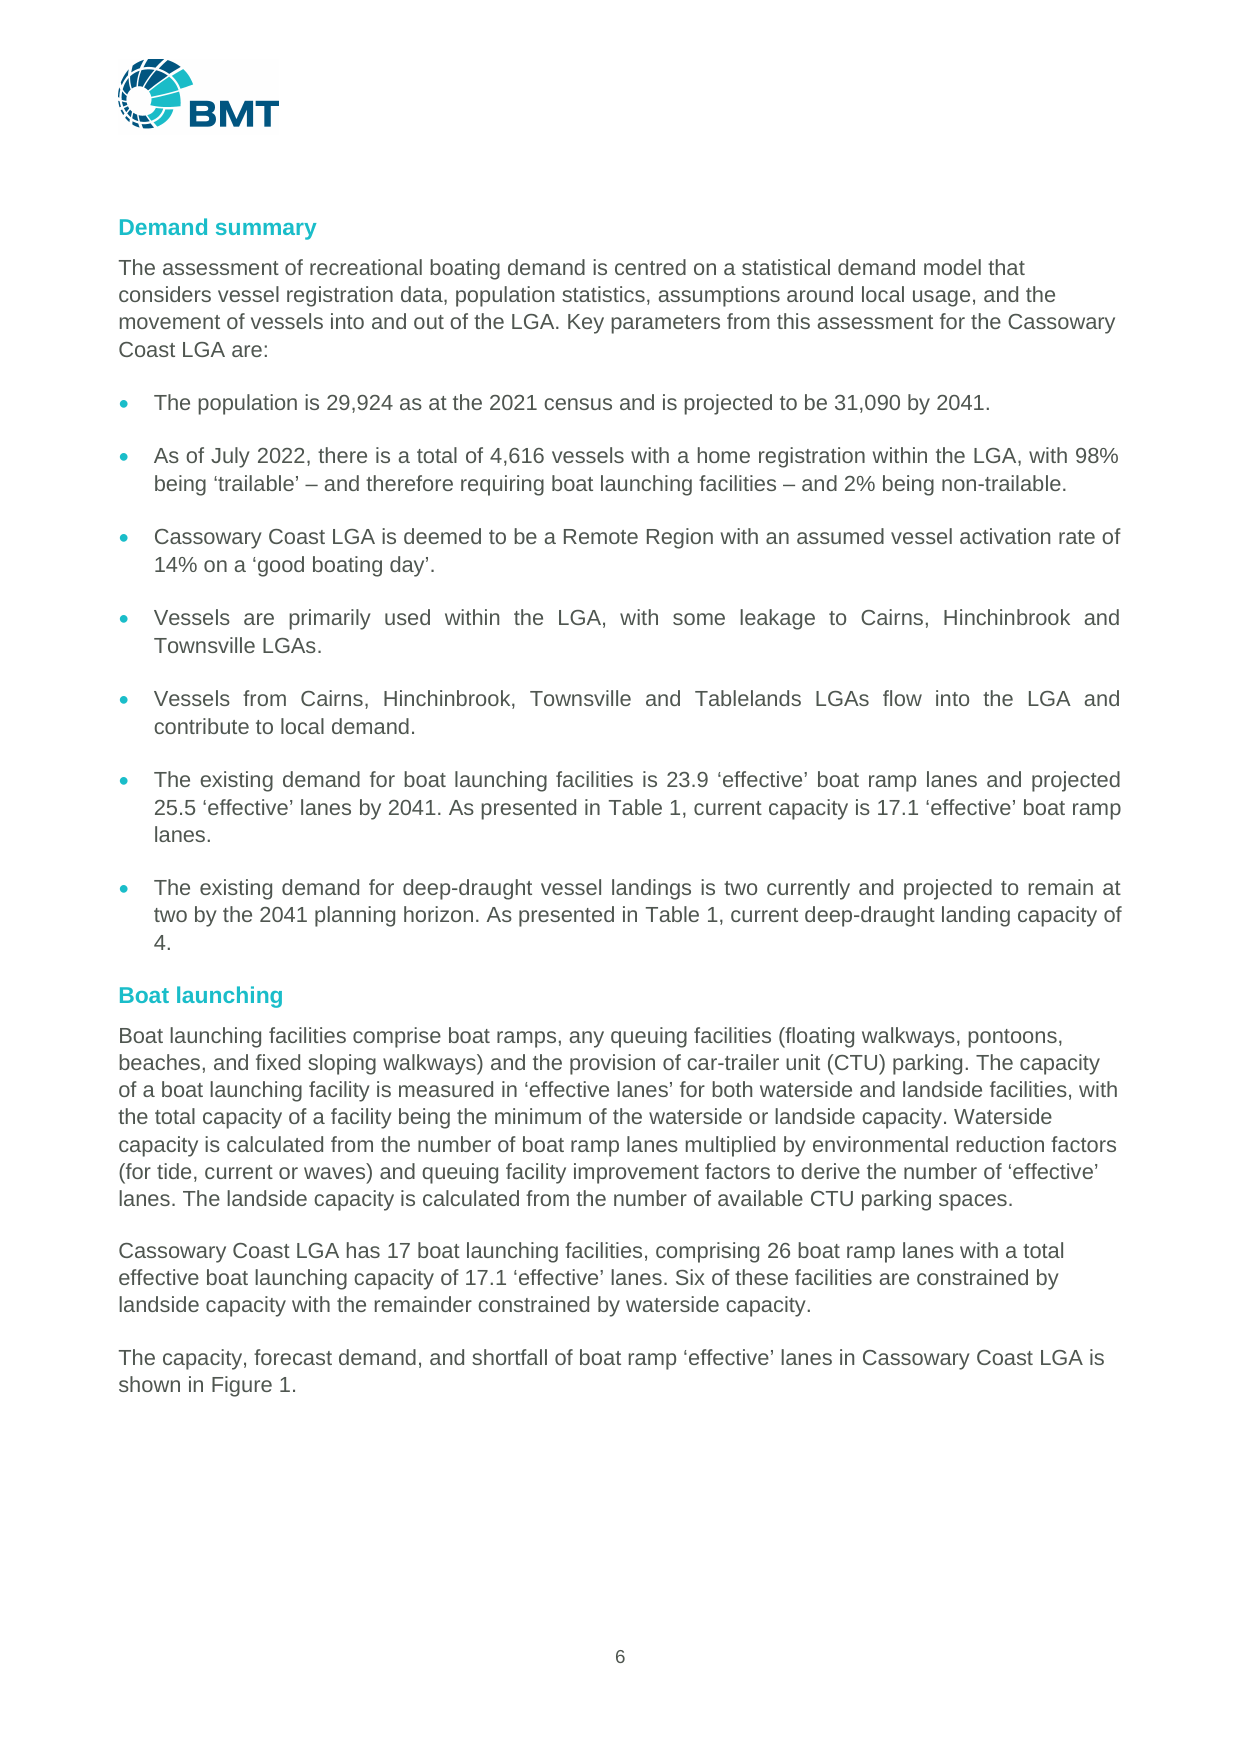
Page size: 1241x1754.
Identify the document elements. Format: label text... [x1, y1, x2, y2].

text The capacity, forecast demand, and shortfall of boat ramp ‘effective’ lanes in Cassowary Coast LGA is shown in Figure 1. [118, 1344, 1122, 1397]
list The existing demand for boat launching facilities is 23.9 ‘effective’ boat ramp lanes and projected 25.5 ‘effective’ lanes by 2041. As presented in Table 1, current capacity is 17.1 ‘effective’ boat ramp lanes. [118, 766, 1122, 847]
text The assessment of recreational boating demand is centred on a statistical demand model that considers vessel registration data, population statistics, assumptions around local usage, and the movement of vessels into and out of the LGA. Key parameters from this assessment for the Cassowary Coast LGA are: [118, 255, 1122, 362]
picture [118, 59, 279, 135]
subtitle Boat launching [118, 982, 1122, 1008]
list Vessels from Cairns, Hinchinbrook, Townsville and Tablelands LGAs flow into the LGA and contribute to local demand. [118, 685, 1122, 739]
text Boat launching facilities comprise boat ramps, any queuing facilities (floating walkways, pontoons, beaches, and fixed sloping walkways) and the provision of car-trailer unit (CTU) parking. The capacity of a boat launching facility is measured in ‘effective lanes’ for both waterside and landside facilities, with the total capacity of a facility being the minimum of the waterside or landside capacity. Waterside capacity is calculated from the number of boat ramp lanes multiplied by environmental reduction factors (for tide, current or waves) and queuing facility improvement factors to derive the number of ‘effective’ lanes. The landside capacity is calculated from the number of available CTU parking spaces. [118, 1023, 1122, 1211]
list Vessels are primarily used within the LGA, with some leakage to Cairns, Hinchinbrook and Townsville LGAs. [118, 604, 1122, 658]
list The existing demand for deep-draught vessel landings is two currently and projected to remain at two by the 2041 planning horizon. As presented in Table 1, current deep-draught landing capacity of 4. [118, 874, 1122, 955]
list The population is 29,924 as at the 2021 census and is projected to be 31,090 by 2041. [118, 389, 1122, 415]
text Cassowary Coast LGA has 17 boat launching facilities, comprising 26 boat ramp lanes with a total effective boat launching capacity of 17.1 ‘effective’ lanes. Six of these facilities are constrained by landside capacity with the remainder constrained by waterside capacity. [118, 1238, 1122, 1318]
subtitle Demand summary [118, 214, 1122, 240]
list Cassowary Coast LGA is deemed to be a Remote Region with an assumed vessel activation rate of 14% on a ‘good boating day’. [118, 523, 1122, 577]
list As of July 2022, there is a total of 4,616 vessels with a home registration within the LGA, with 98% being ‘trailable’ – and therefore requiring boat launching facilities – and 2% being non-trailable. [118, 442, 1122, 496]
